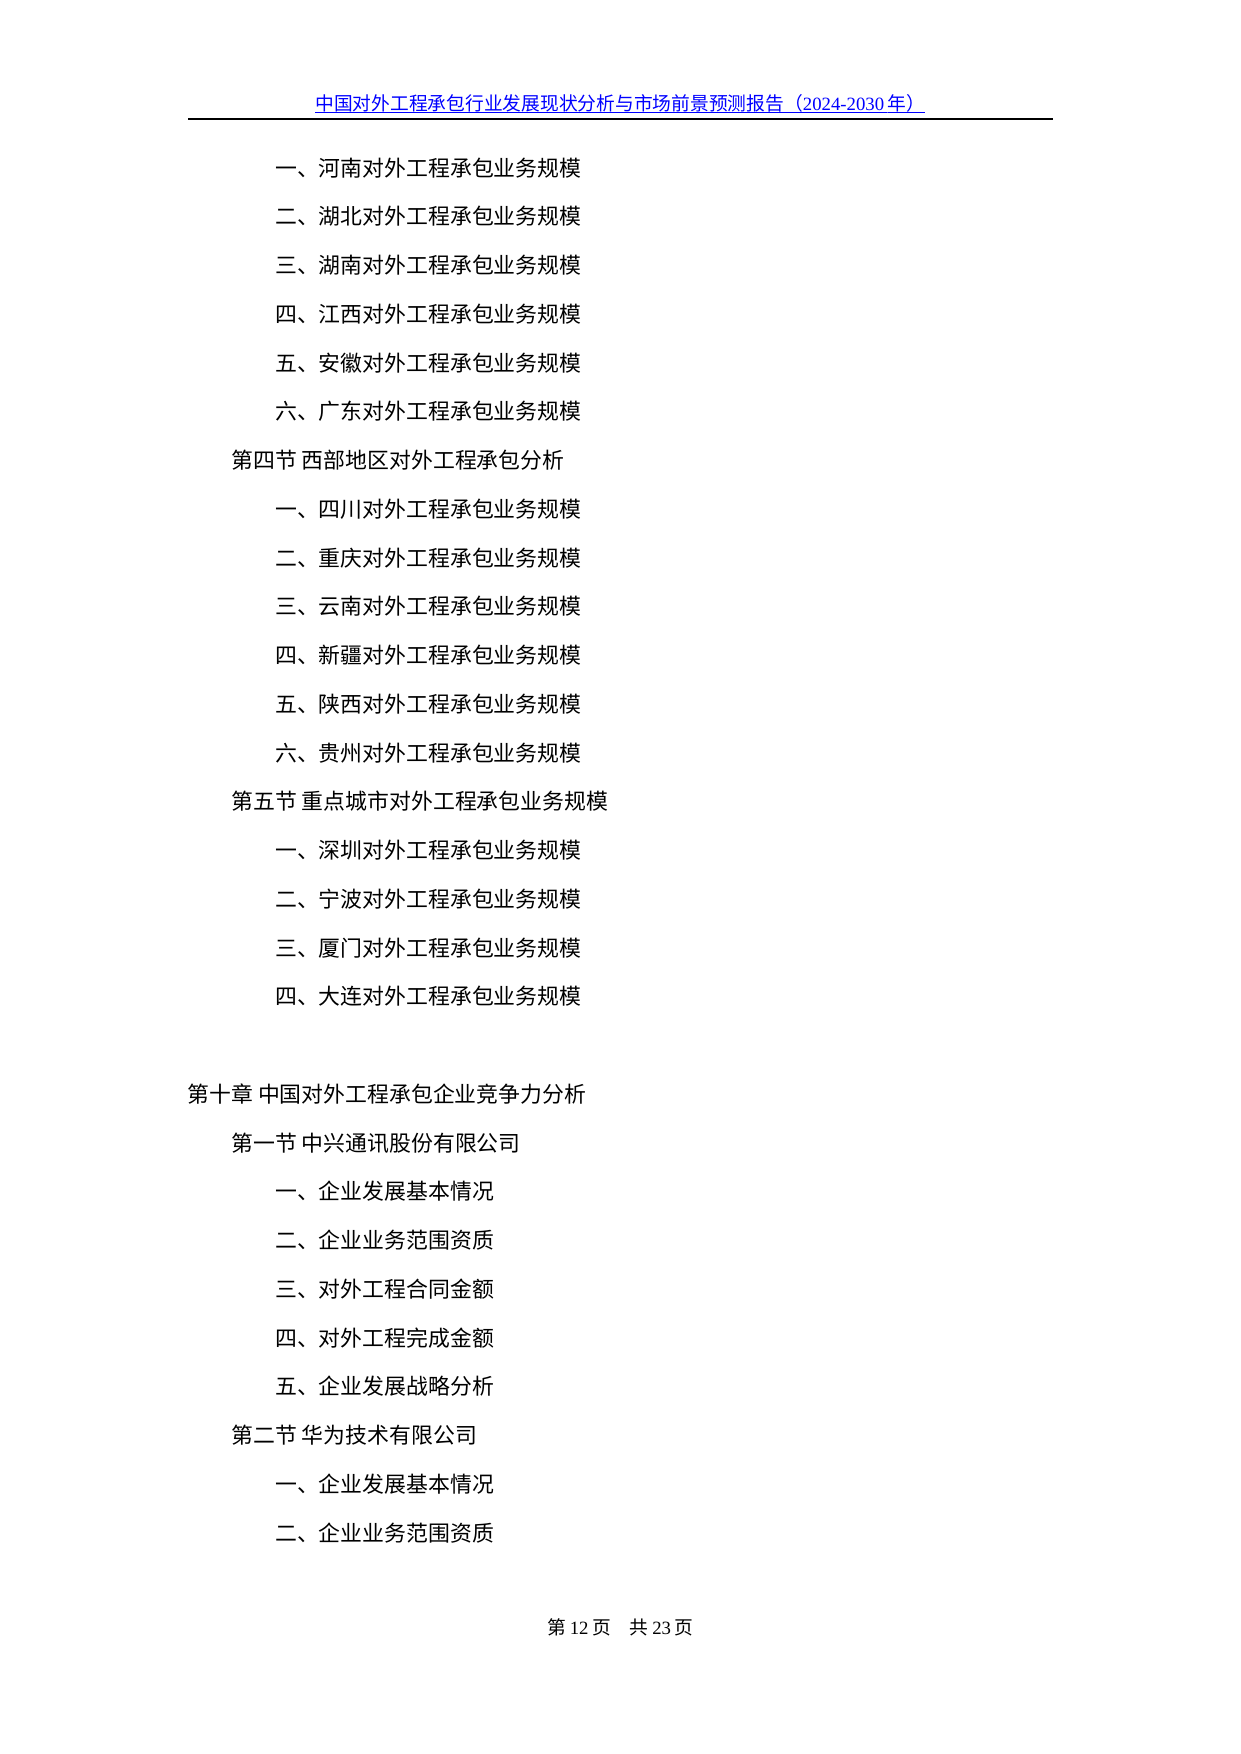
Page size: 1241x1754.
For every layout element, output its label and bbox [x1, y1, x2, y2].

text [187, 150, 1053, 1548]
